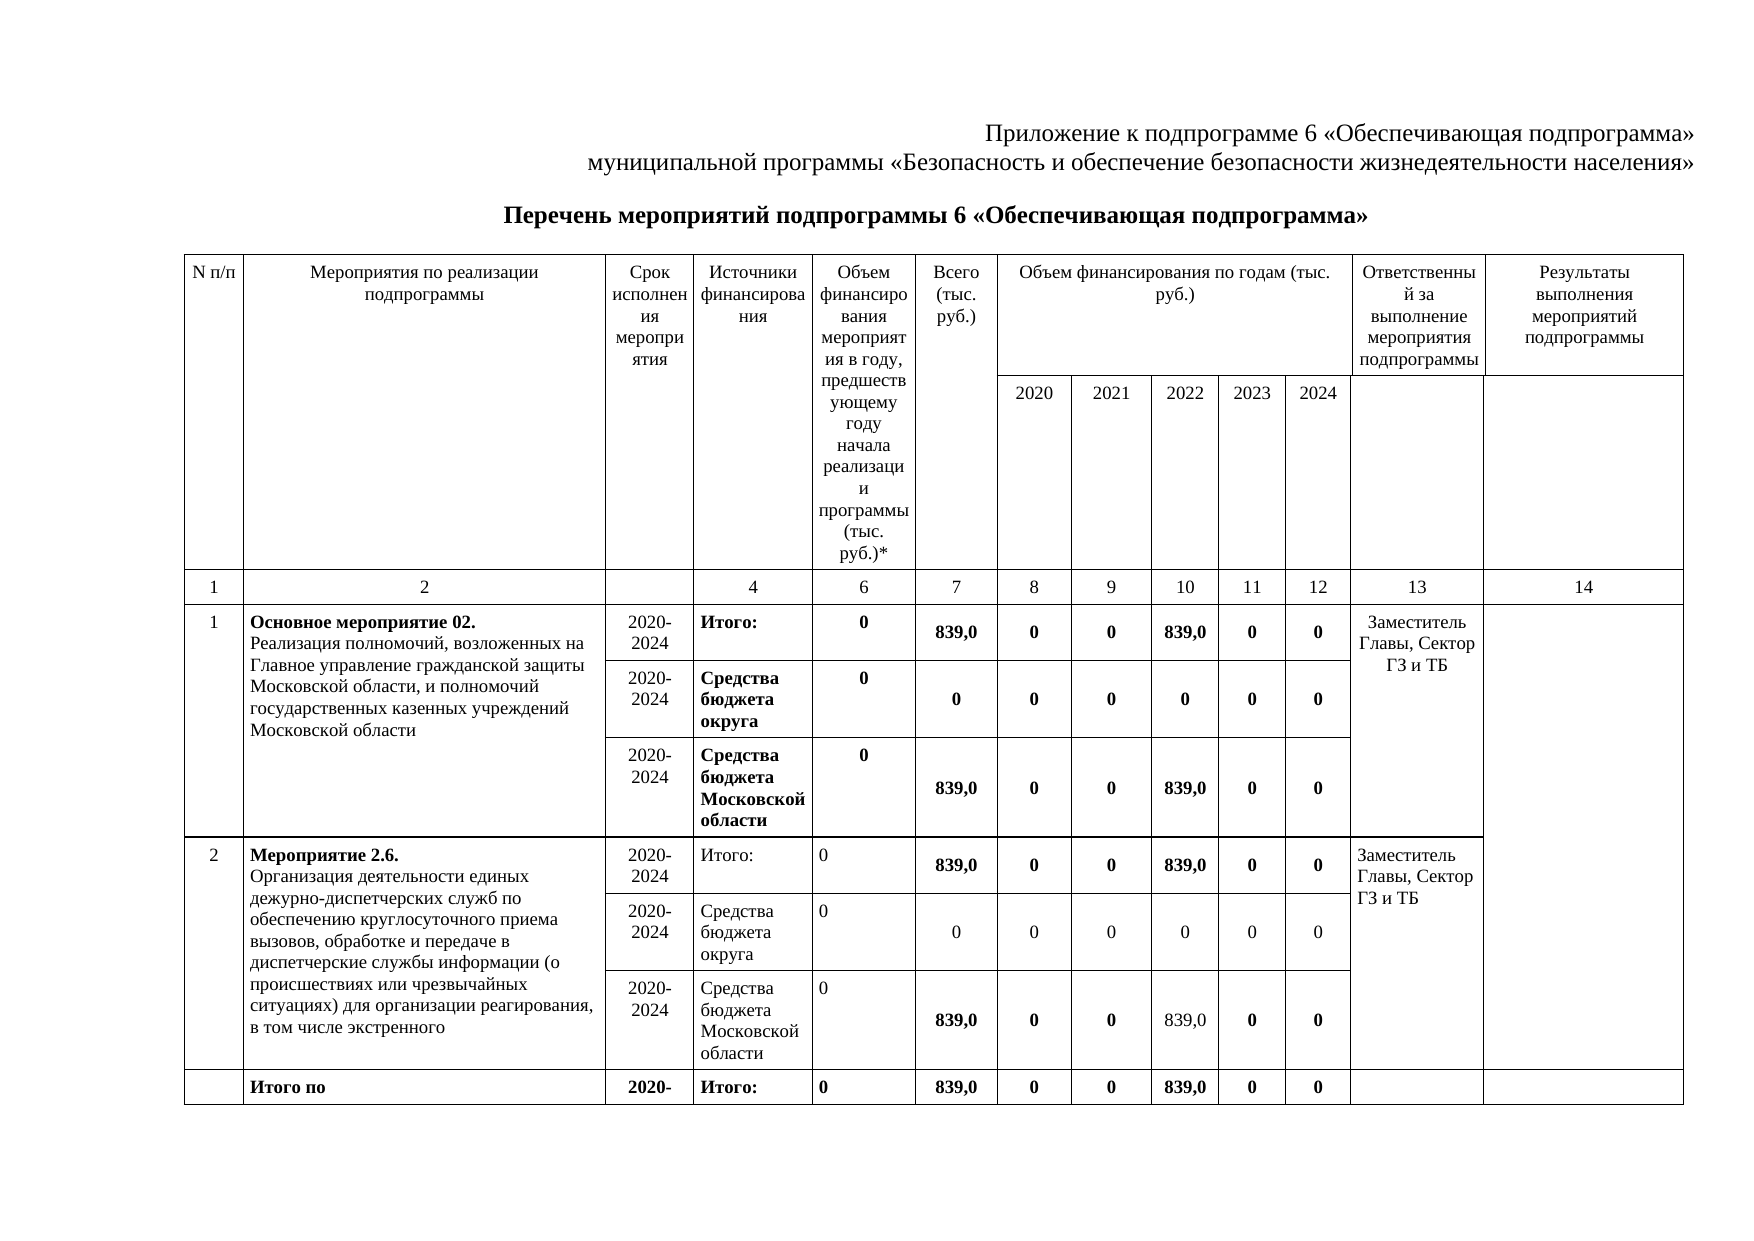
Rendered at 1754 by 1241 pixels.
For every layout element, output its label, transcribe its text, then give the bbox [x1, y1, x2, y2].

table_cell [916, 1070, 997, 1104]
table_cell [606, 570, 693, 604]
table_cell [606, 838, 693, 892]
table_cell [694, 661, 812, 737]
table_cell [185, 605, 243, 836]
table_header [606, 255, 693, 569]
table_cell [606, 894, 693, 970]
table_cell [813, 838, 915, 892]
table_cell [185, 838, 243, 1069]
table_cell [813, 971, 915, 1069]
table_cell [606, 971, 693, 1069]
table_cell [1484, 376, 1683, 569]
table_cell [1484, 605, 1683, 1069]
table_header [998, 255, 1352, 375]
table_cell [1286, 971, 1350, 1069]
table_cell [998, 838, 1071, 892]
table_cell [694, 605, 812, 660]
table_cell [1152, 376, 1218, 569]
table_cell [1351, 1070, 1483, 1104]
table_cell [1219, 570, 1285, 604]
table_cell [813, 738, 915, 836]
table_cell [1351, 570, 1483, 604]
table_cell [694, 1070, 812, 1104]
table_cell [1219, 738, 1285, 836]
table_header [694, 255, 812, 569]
text Приложение к подпрограмме 6 «Обеспечивающая подпрограмма» [177, 118, 1695, 147]
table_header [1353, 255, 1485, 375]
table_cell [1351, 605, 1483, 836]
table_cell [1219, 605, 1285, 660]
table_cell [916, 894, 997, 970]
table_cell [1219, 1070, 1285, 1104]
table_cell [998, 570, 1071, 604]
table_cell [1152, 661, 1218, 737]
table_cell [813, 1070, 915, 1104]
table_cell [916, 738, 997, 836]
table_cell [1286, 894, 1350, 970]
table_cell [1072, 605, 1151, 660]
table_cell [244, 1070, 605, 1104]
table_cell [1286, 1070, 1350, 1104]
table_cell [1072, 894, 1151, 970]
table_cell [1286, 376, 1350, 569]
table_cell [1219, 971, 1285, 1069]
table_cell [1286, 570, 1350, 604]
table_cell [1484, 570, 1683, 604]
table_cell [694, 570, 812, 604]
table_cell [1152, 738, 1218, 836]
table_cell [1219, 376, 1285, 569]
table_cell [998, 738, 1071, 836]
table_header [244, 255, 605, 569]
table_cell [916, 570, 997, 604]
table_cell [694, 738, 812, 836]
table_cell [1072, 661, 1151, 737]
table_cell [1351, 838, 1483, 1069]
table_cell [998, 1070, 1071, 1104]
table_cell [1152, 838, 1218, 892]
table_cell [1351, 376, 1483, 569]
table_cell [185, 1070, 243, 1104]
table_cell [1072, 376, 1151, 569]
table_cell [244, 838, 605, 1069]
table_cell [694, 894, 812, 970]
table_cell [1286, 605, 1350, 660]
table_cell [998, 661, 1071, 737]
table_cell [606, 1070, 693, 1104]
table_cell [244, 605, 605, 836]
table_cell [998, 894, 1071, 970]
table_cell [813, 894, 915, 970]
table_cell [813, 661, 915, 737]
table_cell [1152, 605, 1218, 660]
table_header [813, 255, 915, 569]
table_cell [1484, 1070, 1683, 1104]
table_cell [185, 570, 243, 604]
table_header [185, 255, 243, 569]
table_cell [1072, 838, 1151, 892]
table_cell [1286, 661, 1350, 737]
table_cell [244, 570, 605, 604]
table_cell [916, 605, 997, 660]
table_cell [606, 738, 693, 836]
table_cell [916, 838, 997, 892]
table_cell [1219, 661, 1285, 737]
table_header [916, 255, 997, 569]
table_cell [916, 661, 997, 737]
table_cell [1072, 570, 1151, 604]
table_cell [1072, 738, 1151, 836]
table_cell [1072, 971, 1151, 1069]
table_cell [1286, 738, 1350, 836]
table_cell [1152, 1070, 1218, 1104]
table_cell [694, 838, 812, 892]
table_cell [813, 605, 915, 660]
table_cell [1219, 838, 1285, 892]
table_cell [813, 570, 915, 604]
text Перечень мероприятий подпрограммы 6 «Обеспечивающая подпрограмма» [177, 201, 1695, 229]
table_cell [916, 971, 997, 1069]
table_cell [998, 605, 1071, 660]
text муниципальной программы «Безопасность и обеспечение безопасности жизнедеятельности населения» [177, 147, 1695, 176]
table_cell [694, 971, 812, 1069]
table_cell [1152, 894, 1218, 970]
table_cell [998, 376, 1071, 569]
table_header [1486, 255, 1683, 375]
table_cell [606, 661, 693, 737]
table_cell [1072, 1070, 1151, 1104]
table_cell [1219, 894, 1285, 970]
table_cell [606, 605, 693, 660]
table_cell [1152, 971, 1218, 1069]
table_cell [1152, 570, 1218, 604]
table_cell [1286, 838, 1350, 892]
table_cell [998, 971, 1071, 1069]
